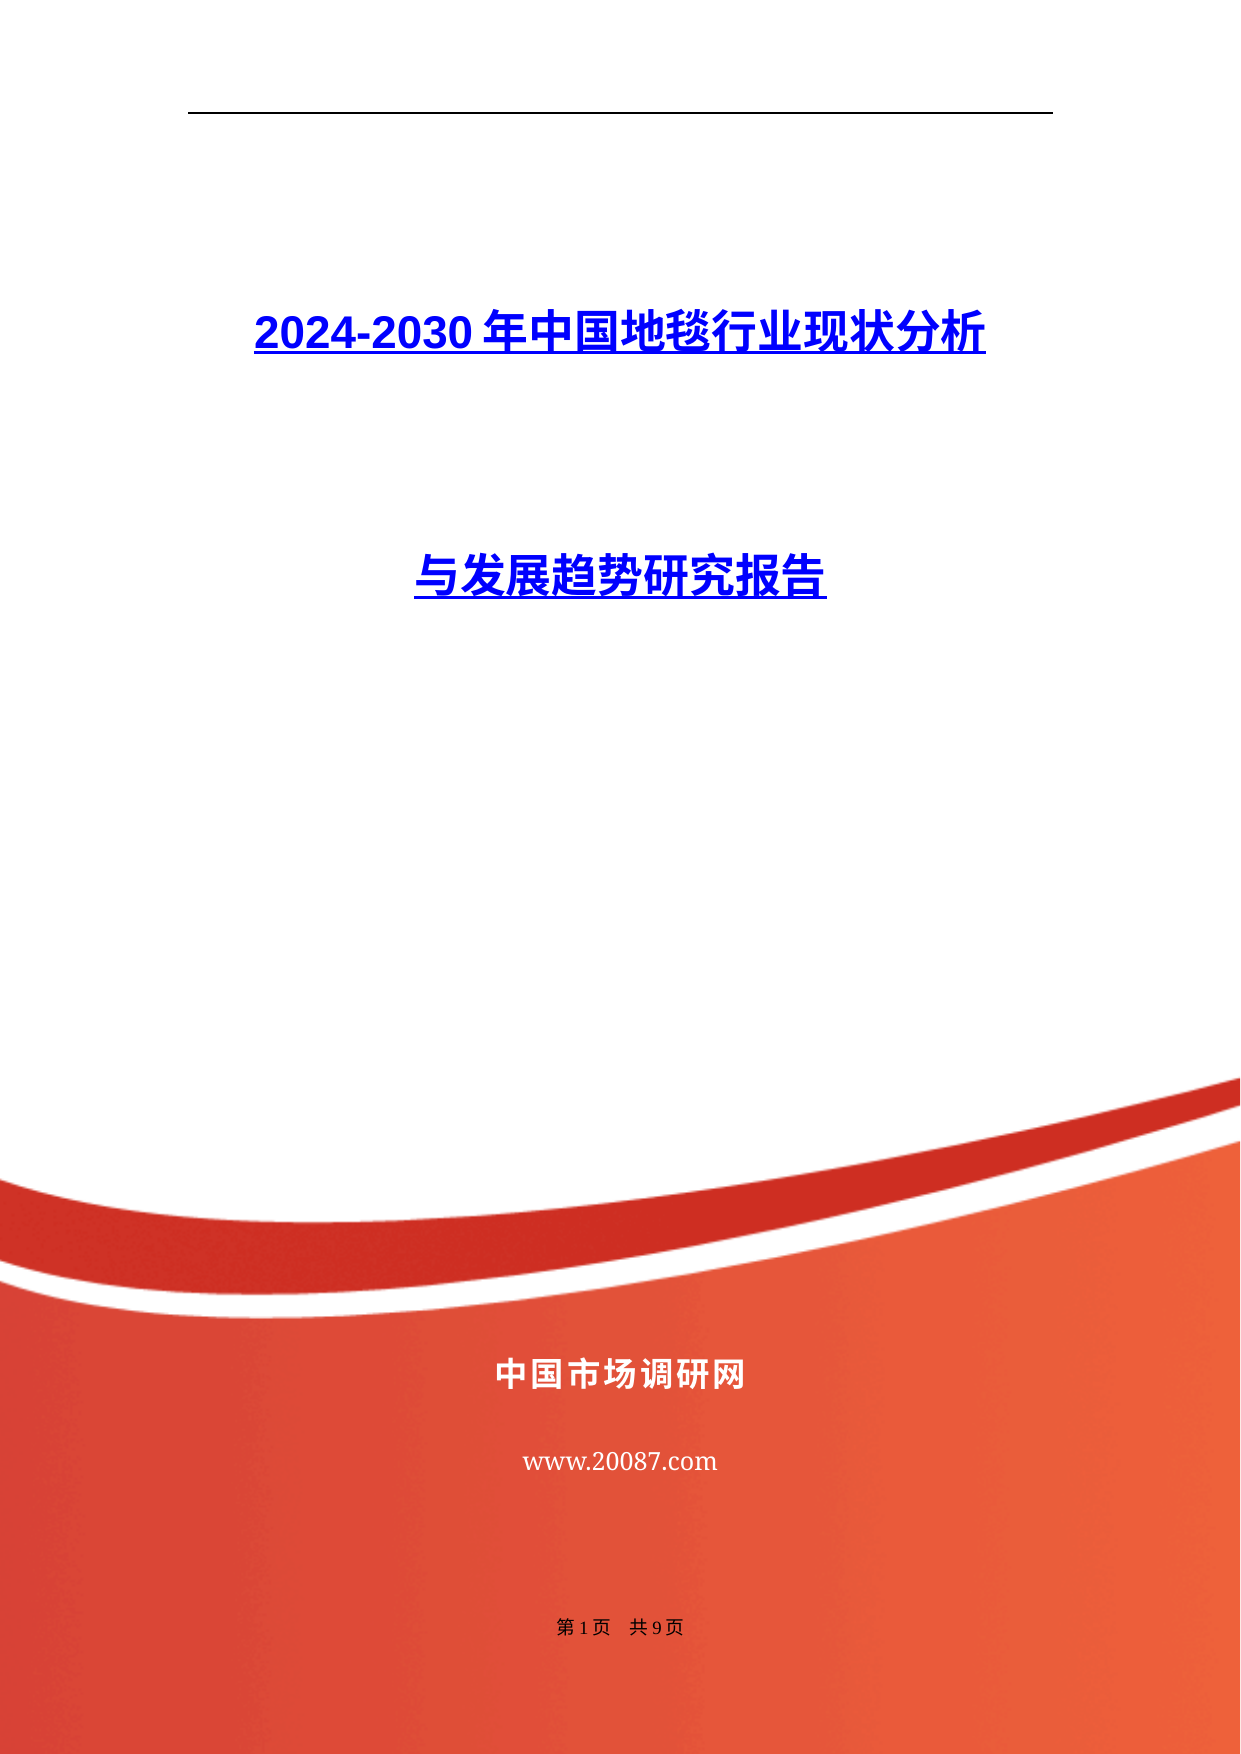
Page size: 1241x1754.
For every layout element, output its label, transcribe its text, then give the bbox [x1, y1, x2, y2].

picture [0, 1006, 1241, 1754]
table_header 2024-2030年中国地毯行业现状分析与发展趋势研究报告 [188, 207, 1053, 773]
subtitle 中国市场调研网 [187, 1339, 1053, 1404]
text www.20087.com [187, 1428, 1053, 1493]
